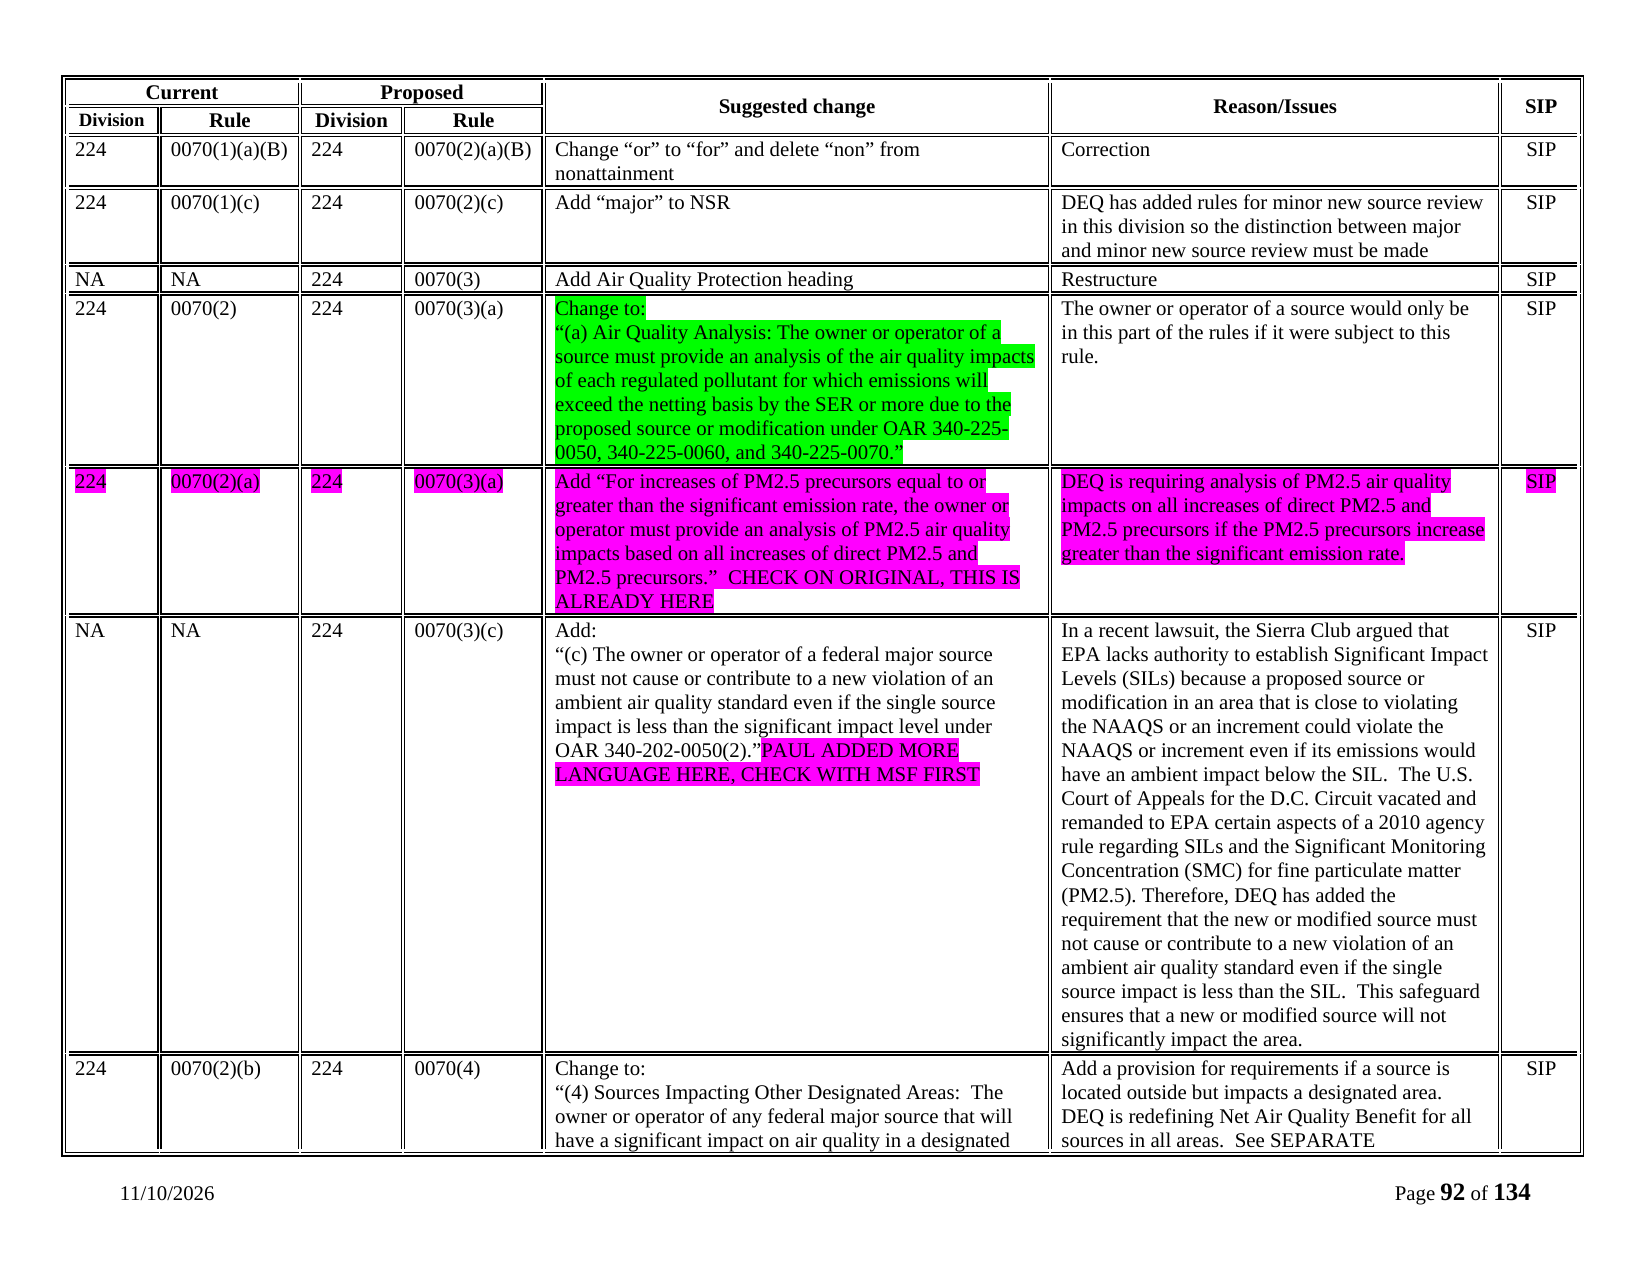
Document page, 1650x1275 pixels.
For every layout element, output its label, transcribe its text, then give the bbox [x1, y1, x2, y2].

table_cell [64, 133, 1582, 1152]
table_header Current [64, 77, 300, 104]
table_header SIP [1500, 79, 1580, 132]
table_cell Division [64, 104, 159, 132]
table_cell Rule [405, 108, 541, 132]
table_header Suggested change [544, 77, 1050, 132]
table_header Reason/Issues [1050, 77, 1500, 132]
table_header Proposed [300, 77, 544, 104]
table_cell Division [302, 108, 401, 132]
table_cell Rule [162, 108, 298, 132]
